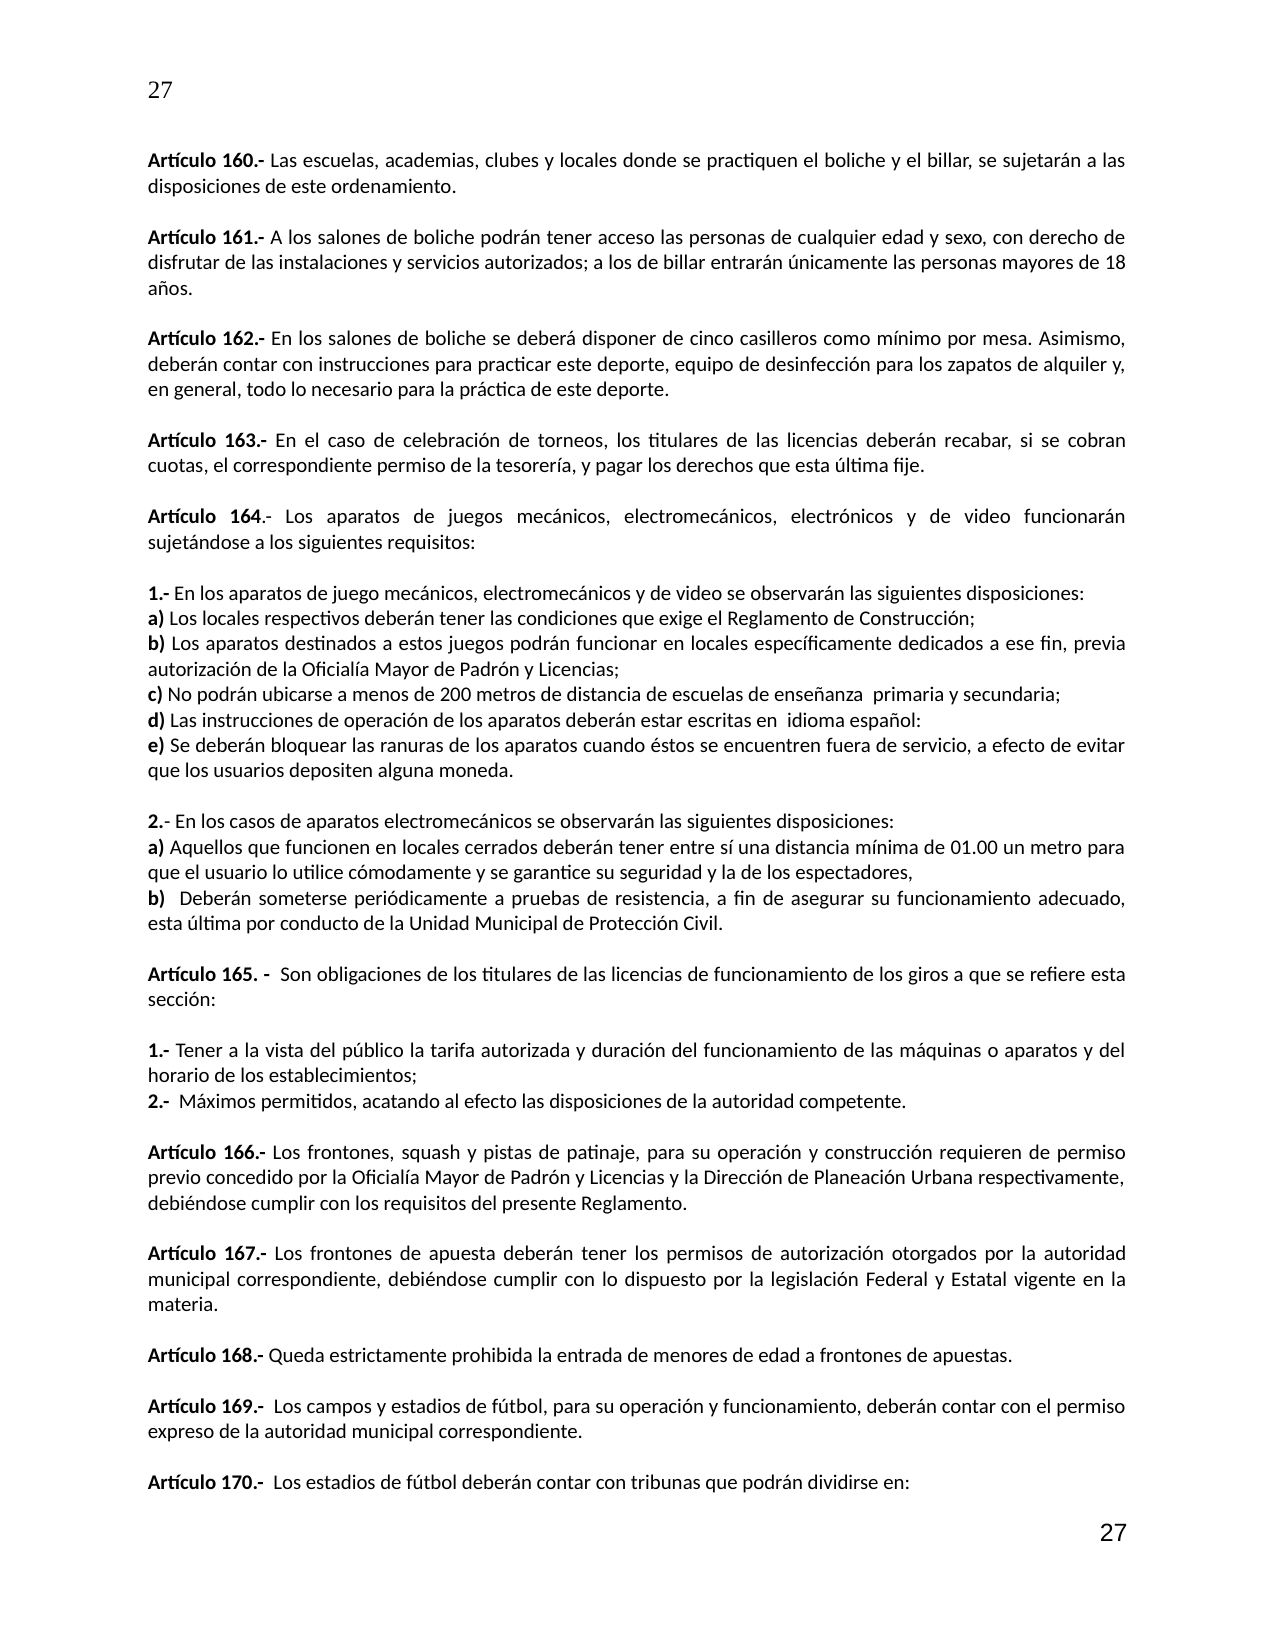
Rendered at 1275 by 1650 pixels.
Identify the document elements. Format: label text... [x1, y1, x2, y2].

text c) No podrán ubicarse a menos de 200 metros de distancia de escuelas de enseñanza primaria y secundaria; [148, 681, 1127, 707]
text 1.- En los aparatos de juego mecánicos, electromecánicos y de video se observarán las siguientes disposiciones: [148, 580, 1127, 605]
text Artículo 165. - Son obligaciones de los titulares de las licencias de funcionamiento de los giros a que se refiere esta sección: [148, 961, 1127, 1012]
text Artículo 168.- Queda estrictamente prohibida la entrada de menores de edad a frontones de apuestas. [148, 1342, 1127, 1368]
text 1.- Tener a la vista del público la tarifa autorizada y duración del funcionamiento de las máquinas o aparatos y del horario de los establecimientos; [148, 1037, 1127, 1088]
text Artículo 167.- Los frontones de apuesta deberán tener los permisos de autorización otorgados por la autoridad municipal correspondiente, debiéndose cumplir con lo dispuesto por la legislación Federal y Estatal vigente en la materia. [148, 1241, 1127, 1317]
text 2.- En los casos de aparatos electromecánicos se observarán las siguientes disposiciones: [148, 808, 1127, 834]
text e) Se deberán bloquear las ranuras de los aparatos cuando éstos se encuentren fuera de servicio, a efecto de evitar que los usuarios depositen alguna moneda. [148, 732, 1127, 783]
text Artículo 161.- A los salones de boliche podrán tener acceso las personas de cualquier edad y sexo, con derecho de disfrutar de las instalaciones y servicios autorizados; a los de billar entrarán únicamente las personas mayores de 18 años. [148, 224, 1127, 300]
text 2.- Máximos permitidos, acatando al efecto las disposiciones de la autoridad competente. [148, 1088, 1127, 1113]
text Artículo 166.- Los frontones, squash y pistas de patinaje, para su operación y construcción requieren de permiso previo concedido por la Oficialía Mayor de Padrón y Licencias y la Dirección de Planeación Urbana respectivamente, debiéndose cumplir con los requisitos del presente Reglamento. [148, 1139, 1127, 1215]
text Artículo 160.- Las escuelas, academias, clubes y locales donde se practiquen el boliche y el billar, se sujetarán a las disposiciones de este ordenamiento. [148, 148, 1127, 198]
text b) Los aparatos destinados a estos juegos podrán funcionar en locales específicamente dedicados a ese fin, previa autorización de la Oficialía Mayor de Padrón y Licencias; [148, 631, 1127, 681]
text Artículo 162.- En los salones de boliche se deberá disponer de cinco casilleros como mínimo por mesa. Asimismo, deberán contar con instrucciones para practicar este deporte, equipo de desinfección para los zapatos de alquiler y, en general, todo lo necesario para la práctica de este deporte. [148, 326, 1127, 402]
text Artículo 163.- En el caso de celebración de torneos, los titulares de las licencias deberán recabar, si se cobran cuotas, el correspondiente permiso de la tesorería, y pagar los derechos que esta última fije. [148, 427, 1127, 478]
text Artículo 169.- Los campos y estadios de fútbol, para su operación y funcionamiento, deberán contar con el permiso expreso de la autoridad municipal correspondiente. [148, 1393, 1127, 1444]
text a) Los locales respectivos deberán tener las condiciones que exige el Reglamento de Construcción; [148, 605, 1127, 631]
text Artículo 164.- Los aparatos de juegos mecánicos, electromecánicos, electrónicos y de video funcionarán sujetándose a los siguientes requisitos: [148, 503, 1127, 554]
text Artículo 170.- Los estadios de fútbol deberán contar con tribunas que podrán dividirse en: [148, 1469, 1127, 1495]
text d) Las instrucciones de operación de los aparatos deberán estar escritas en idioma español: [148, 707, 1127, 732]
text a) Aquellos que funcionen en locales cerrados deberán tener entre sí una distancia mínima de 01.00 un metro para que el usuario lo utilice cómodamente y se garantice su seguridad y la de los espectadores, [148, 834, 1127, 885]
text b) Deberán someterse periódicamente a pruebas de resistencia, a fin de asegurar su funcionamiento adecuado, esta última por conducto de la Unidad Municipal de Protección Civil. [148, 885, 1127, 936]
